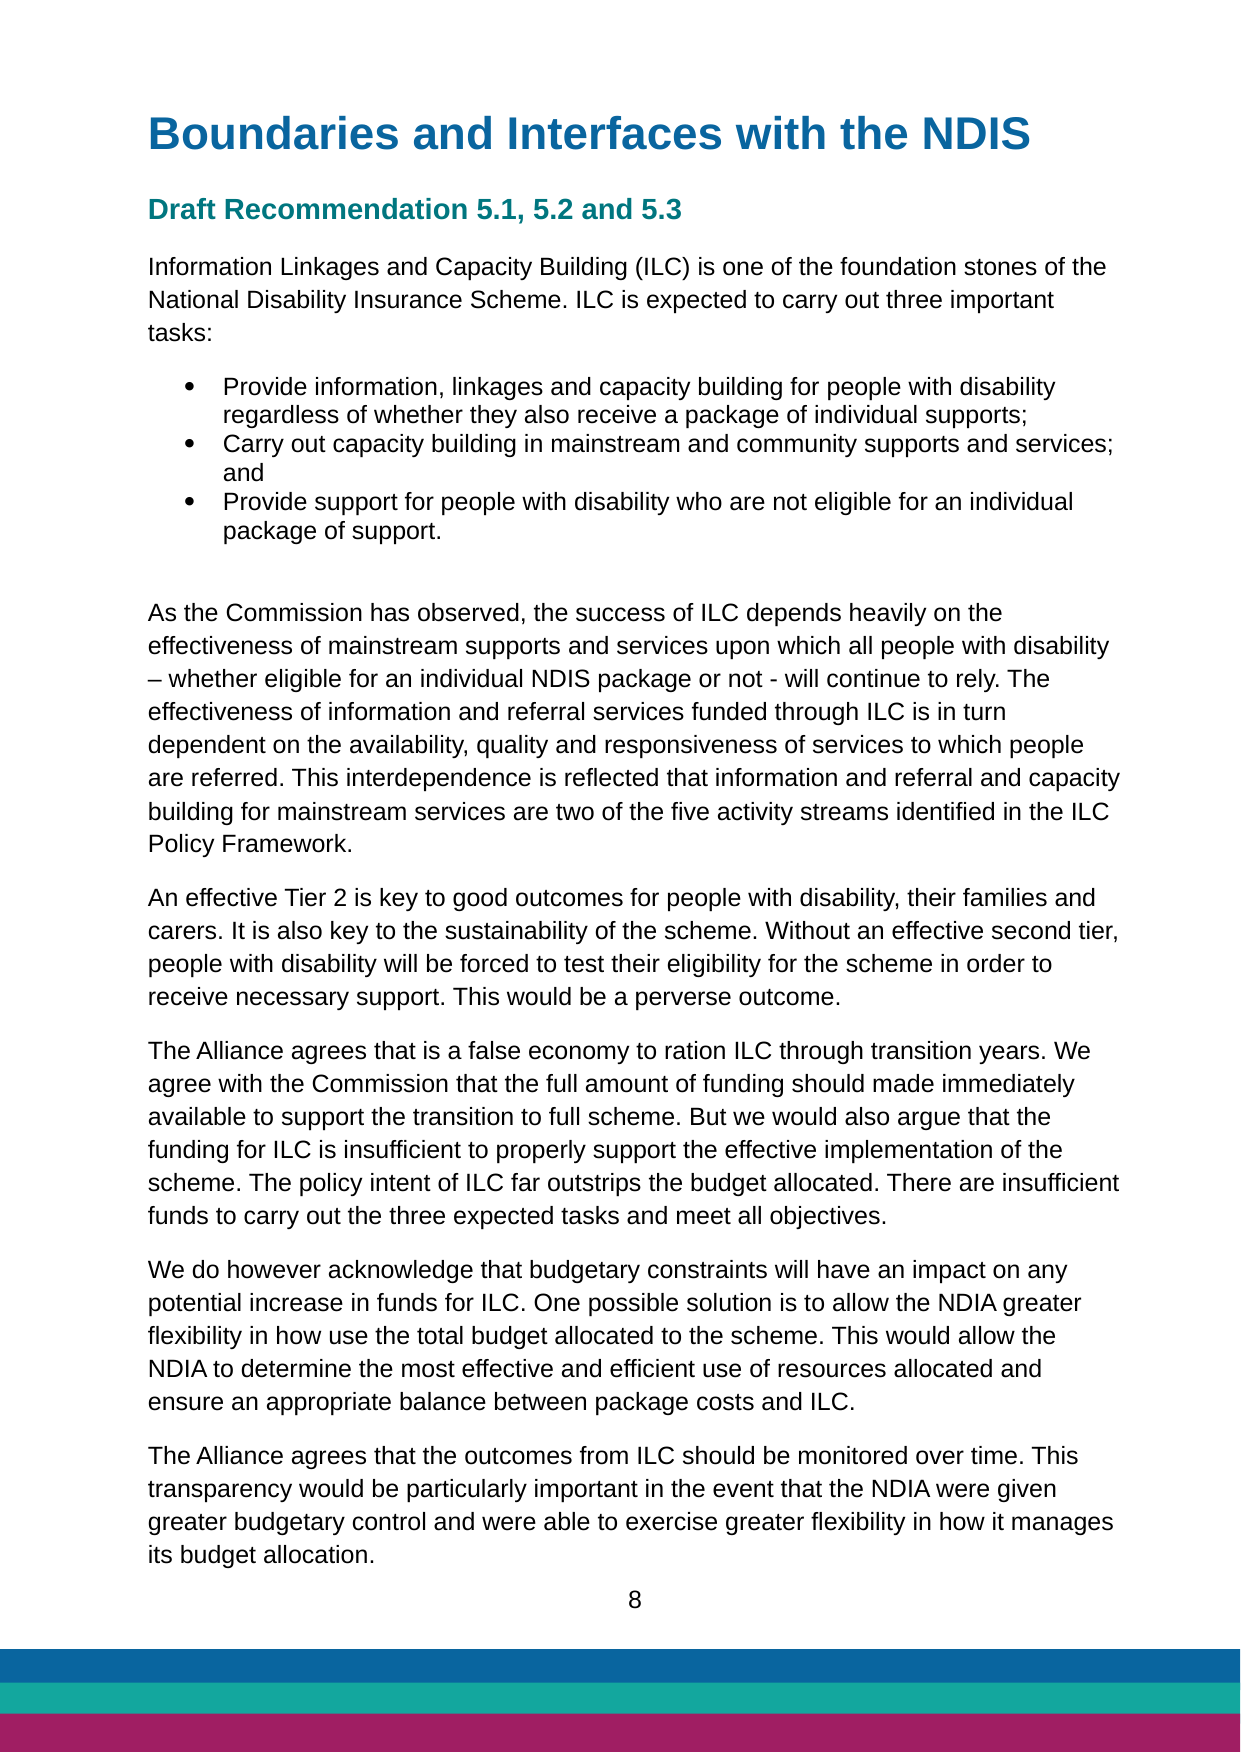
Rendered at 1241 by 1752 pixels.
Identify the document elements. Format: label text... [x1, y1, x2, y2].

list Carry out capacity building in mainstream and community supports and services; and [185, 429, 1122, 487]
list Provide support for people with disability who are not eligible for an individual package of support. [185, 487, 1122, 544]
text Information Linkages and Capacity Building (ILC) is one of the foundation stones of the National Disability Insurance Scheme. ILC is expected to carry out three important tasks: [148, 252, 1122, 347]
text Draft Recommendation 5.1, 5.2 and 5.3 [148, 192, 1122, 226]
text The Alliance agrees that the outcomes from ILC should be monitored over time. This transparency would be particularly important in the event that the NDIA were given greater budgetary control and were able to exercise greater flexibility in how it manages its budget allocation. [148, 1441, 1122, 1569]
text An effective Tier 2 is key to good outcomes for people with disability, their families and carers. It is also key to the sustainability of the scheme. Without an effective second tier, people with disability will be forced to test their eligibility for the scheme in order to receive necessary support. This would be a perverse outcome. [148, 883, 1122, 1011]
text As the Commission has observed, the success of ILC depends heavily on the effectiveness of mainstream supports and services upon which all people with disability – whether eligible for an individual NDIS package or not - will continue to rely. The effectiveness of information and referral services funded through ILC is in turn dependent on the availability, quality and responsiveness of services to which people are referred. This interdependence is reflected that information and referral and capacity building for mainstream services are two of the five activity streams identified in the ILC Policy Framework. [148, 598, 1122, 858]
text We do however acknowledge that budgetary constraints will have an impact on any potential increase in funds for ILC. One possible solution is to allow the NDIA greater flexibility in how use the total budget allocated to the scheme. This would allow the NDIA to determine the most effective and efficient use of resources allocated and ensure an appropriate balance between package costs and ILC. [148, 1255, 1122, 1416]
text The Alliance agrees that is a false economy to ration ILC through transition years. We agree with the Commission that the full amount of funding should made immediately available to support the transition to full scheme. But we would also argue that the funding for ILC is insufficient to properly support the effective implementation of the scheme. The policy intent of ILC far outstrips the budget allocated. There are insufficient funds to carry out the three expected tasks and meet all objectives. [148, 1036, 1122, 1230]
list Provide information, linkages and capacity building for people with disability regardless of whether they also receive a package of individual supports; [185, 372, 1122, 429]
subtitle Boundaries and Interfaces with the NDIS [148, 107, 1122, 159]
